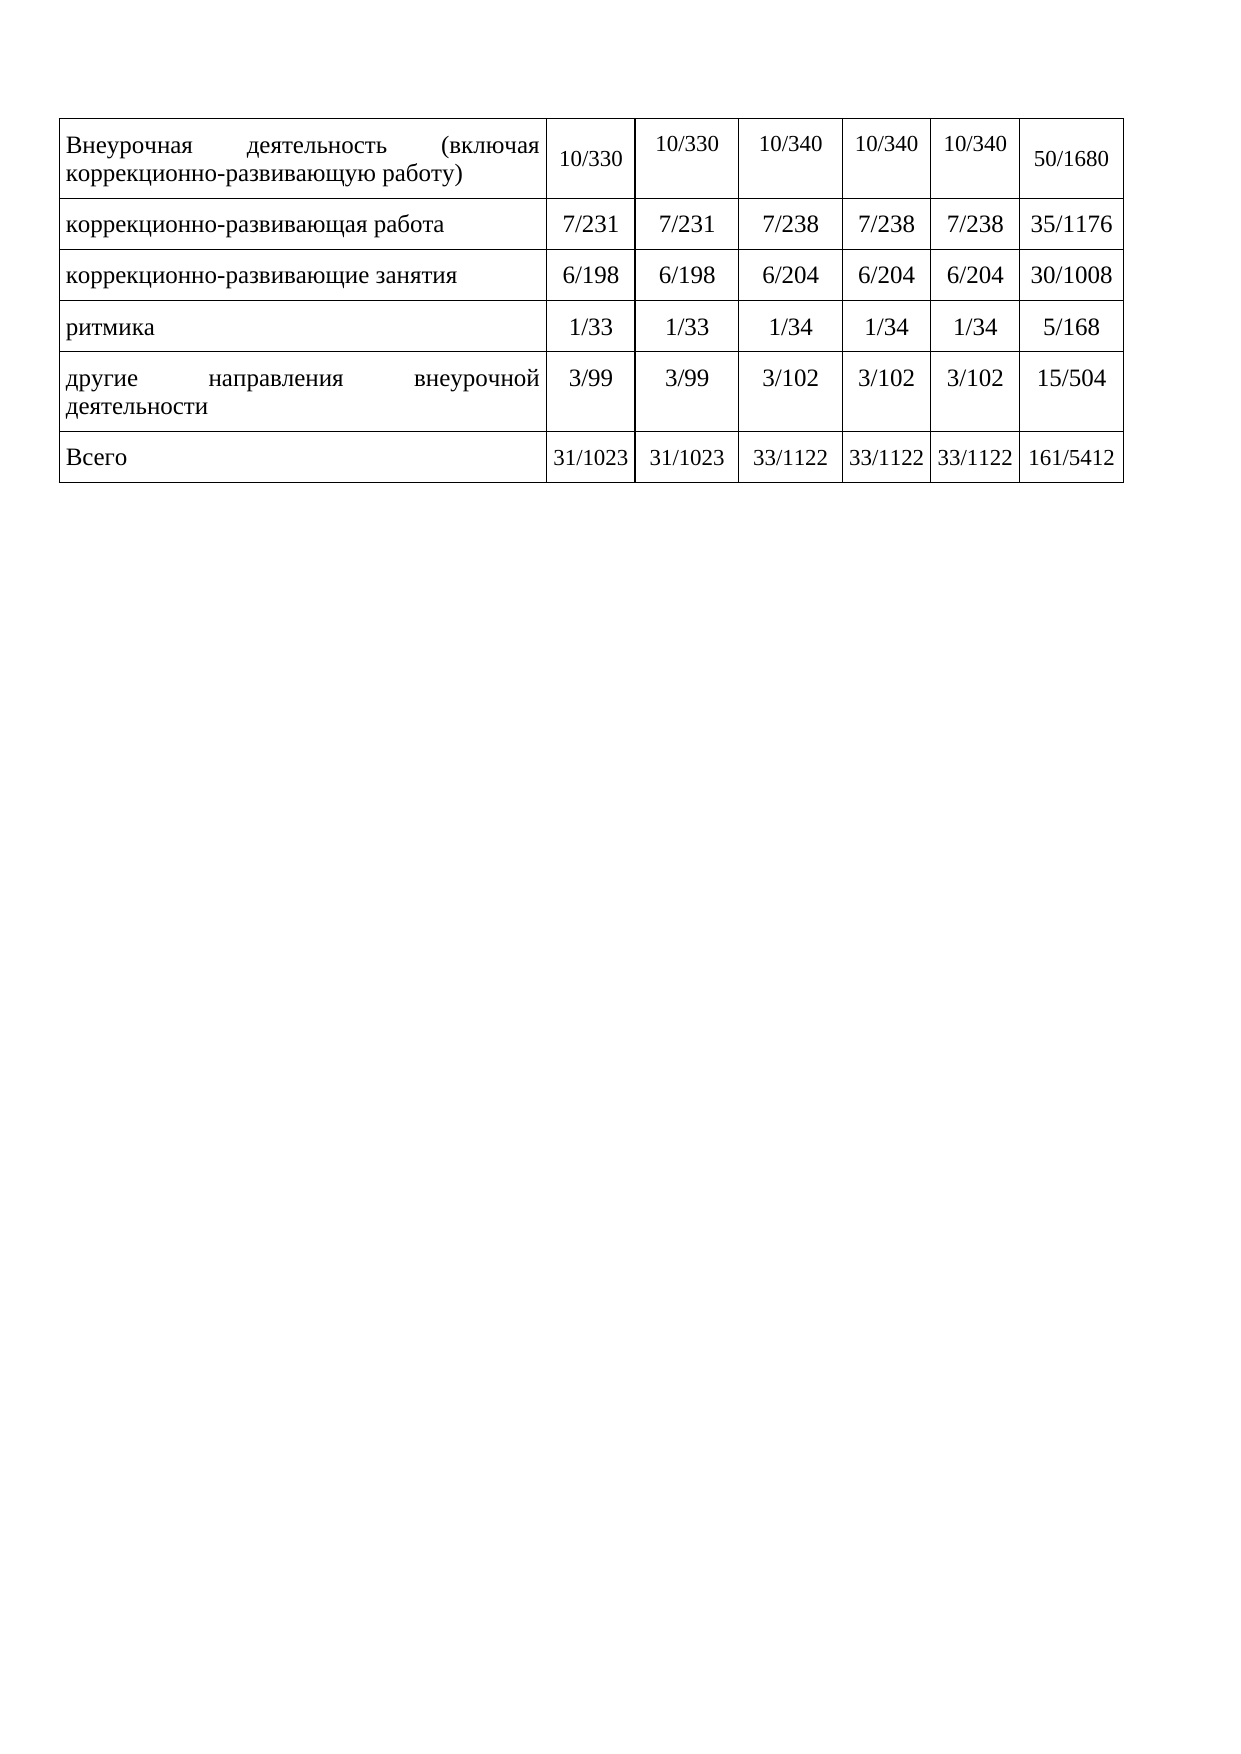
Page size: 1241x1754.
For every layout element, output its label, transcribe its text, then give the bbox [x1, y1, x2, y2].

table_cell другие направления внеурочной деятельности [60, 352, 546, 431]
table_cell коррекционно-развивающая работа [60, 199, 546, 249]
table_cell 3/99 [547, 352, 634, 431]
table_cell 5/168 [1020, 301, 1123, 351]
table_cell ритмика [60, 301, 546, 351]
table_cell 1/33 [636, 301, 738, 351]
table_cell 10/330 [547, 119, 634, 198]
table_cell 7/231 [636, 199, 738, 249]
table_cell 31/1023 [547, 432, 634, 482]
table_cell 7/238 [931, 199, 1019, 249]
table_cell 10/340 [931, 119, 1019, 198]
table_cell 6/204 [931, 250, 1019, 300]
table_cell 1/34 [739, 301, 842, 351]
table_cell 3/102 [843, 352, 930, 431]
table_cell Всего [60, 432, 546, 482]
table_cell 1/33 [547, 301, 634, 351]
table_cell 35/1176 [1020, 199, 1123, 249]
table_cell 50/1680 [1020, 119, 1123, 198]
table_cell 6/204 [843, 250, 930, 300]
table_cell Внеурочная деятельность (включая коррекционно-развивающую работу) [60, 119, 546, 198]
table_cell 161/5412 [1020, 432, 1123, 482]
table_cell 3/99 [636, 352, 738, 431]
table_cell 1/34 [931, 301, 1019, 351]
table_cell 6/198 [636, 250, 738, 300]
table_cell 10/340 [843, 119, 930, 198]
table_cell 33/1122 [931, 432, 1019, 482]
table_cell 3/102 [931, 352, 1019, 431]
table_cell 6/198 [547, 250, 634, 300]
table_cell 7/231 [547, 199, 634, 249]
table_cell 33/1122 [739, 432, 842, 482]
table_cell 31/1023 [636, 432, 738, 482]
table_cell 7/238 [739, 199, 842, 249]
table_cell коррекционно-развивающие занятия [60, 250, 546, 300]
table_cell 6/204 [739, 250, 842, 300]
table_cell 7/238 [843, 199, 930, 249]
table_cell 15/504 [1020, 352, 1123, 431]
table_cell 3/102 [739, 352, 842, 431]
table_cell 33/1122 [843, 432, 930, 482]
table_cell 1/34 [843, 301, 930, 351]
table_cell 30/1008 [1020, 250, 1123, 300]
table_cell 10/340 [739, 119, 842, 198]
table_cell 10/330 [636, 119, 738, 198]
